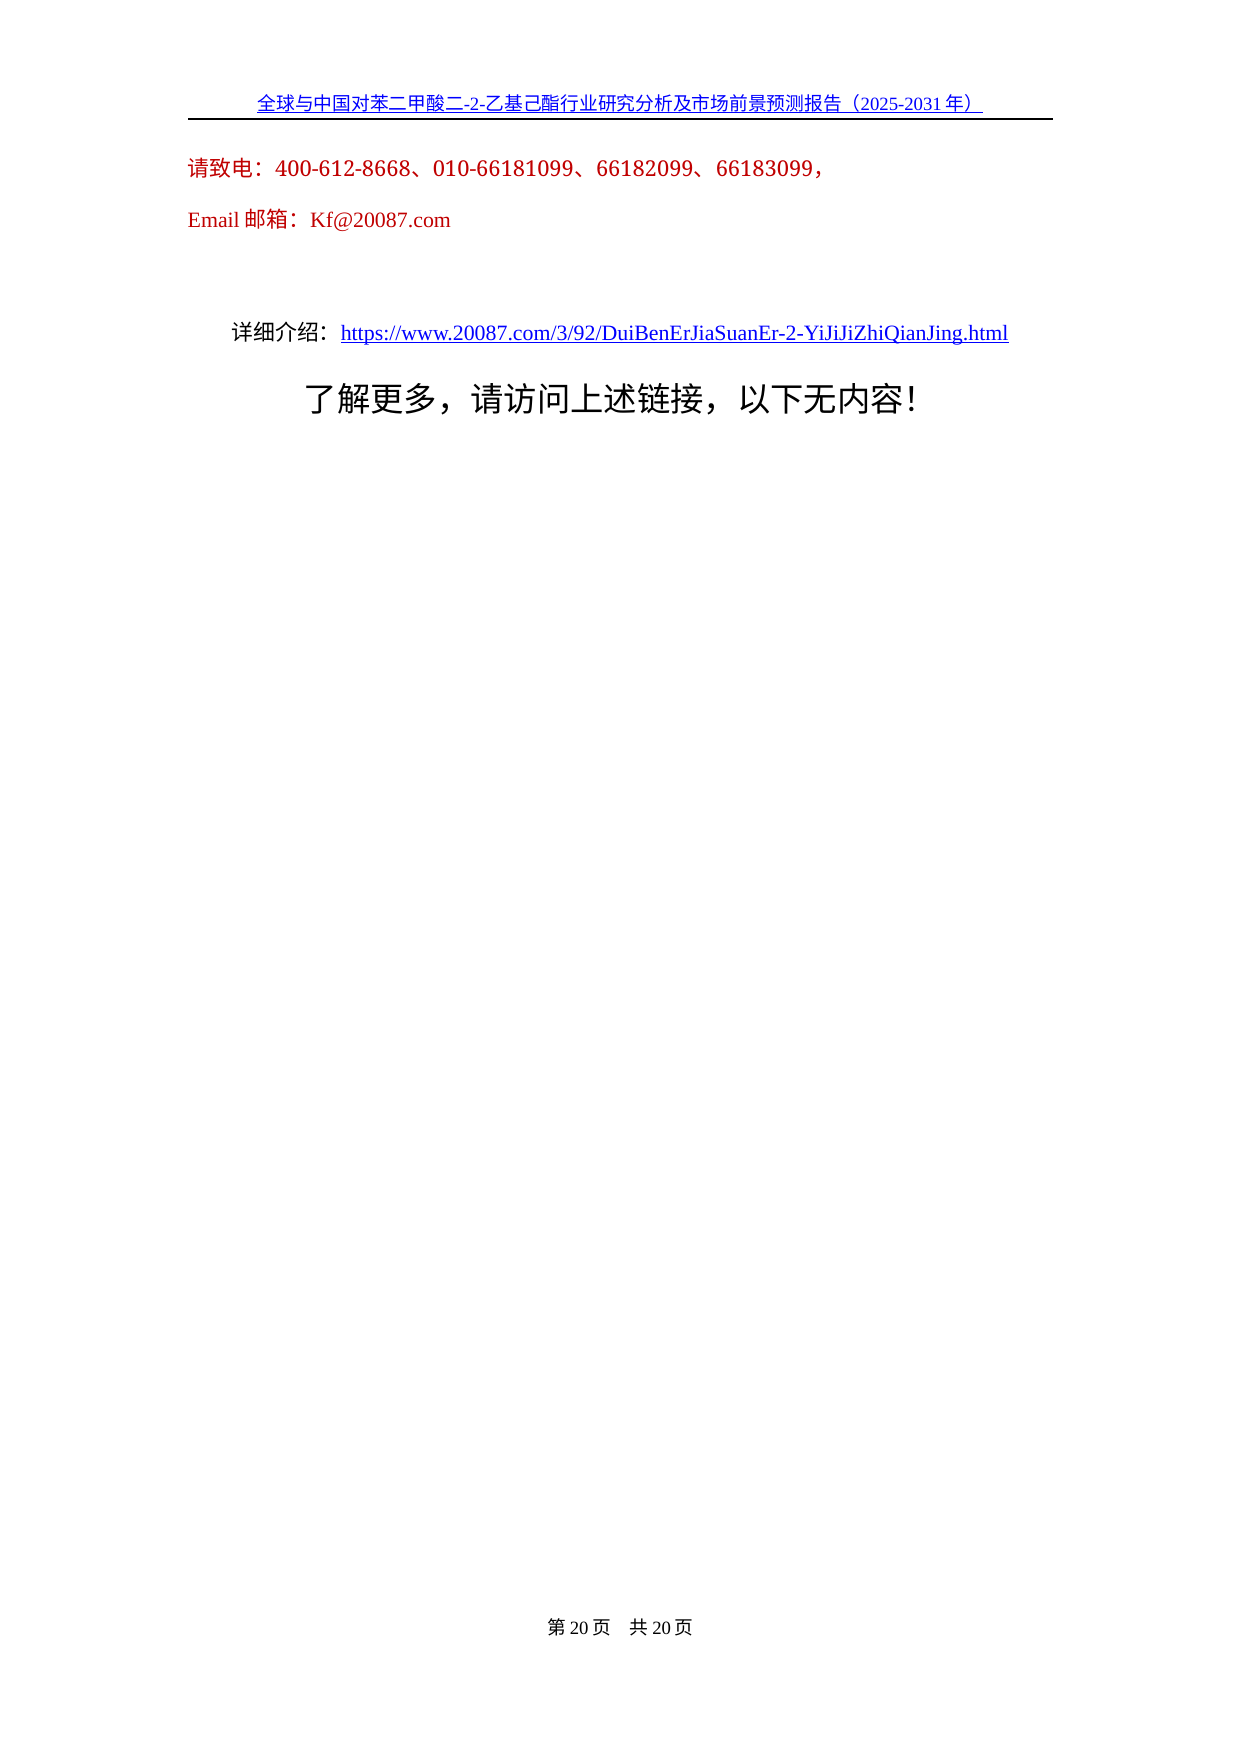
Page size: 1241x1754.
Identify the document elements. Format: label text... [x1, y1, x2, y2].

text Email邮箱：Kf@20087.com [187, 202, 1053, 234]
text 请致电：400-612-8668、010-66181099、66182099、66183099， [187, 150, 1053, 183]
title 了解更多，请访问上述链接，以下无内容！ [187, 365, 1053, 430]
text 详细介绍：https://www.20087.com/3/92/DuiBenErJiaSuanEr-2-YiJiJiZhiQianJing.html [187, 315, 1053, 347]
